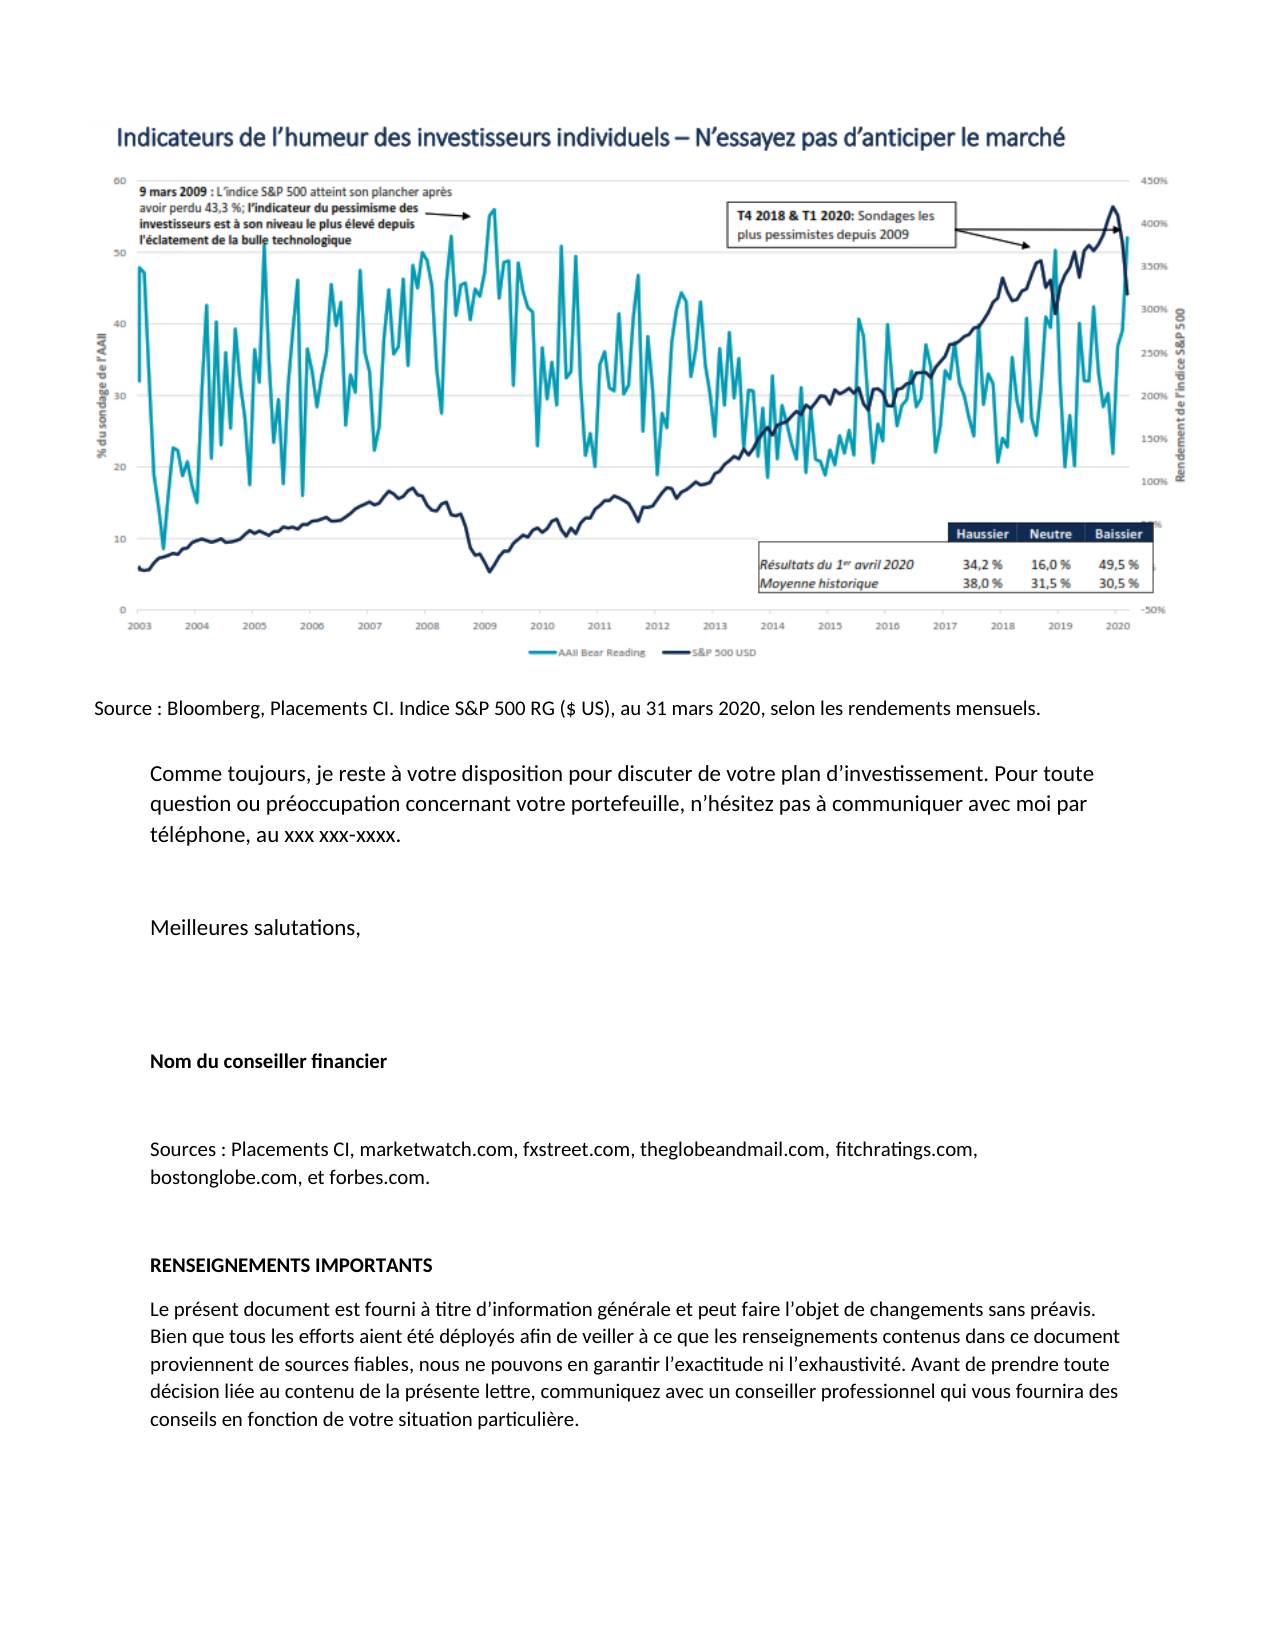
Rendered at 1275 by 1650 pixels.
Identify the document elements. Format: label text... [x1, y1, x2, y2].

text Meilleures salutations, [150, 913, 1125, 942]
text RENSEIGNEMENTS IMPORTANTS [150, 1252, 1125, 1278]
text Sources : Placements CI, marketwatch.com, fxstreet.com, theglobeandmail.com, fitchratings.com, bostonglobe.com, et forbes.com. [150, 1137, 1125, 1189]
text Le présent document est fourni à titre d’information générale et peut faire l’objet de changements sans préavis. Bien que tous les efforts aient été déployés afin de veiller à ce que les renseignements contenus dans ce document proviennent de sources fiables, nous ne pouvons en garantir l’exactitude ni l’exhaustivité. Avant de prendre toute décision liée au contenu de la présente lettre, communiquez avec un conseiller professionnel qui vous fournira des conseils en fonction de votre situation particulière. [150, 1296, 1125, 1431]
picture [81, 120, 1211, 676]
text Comme toujours, je reste à votre disposition pour discuter de votre plan d’investissement. Pour toute question ou préoccupation concernant votre portefeuille, n’hésitez pas à communiquer avec moi par téléphone, au xxx xxx-xxxx. [150, 759, 1125, 848]
text Nom du conseiller financier [150, 1048, 1125, 1074]
